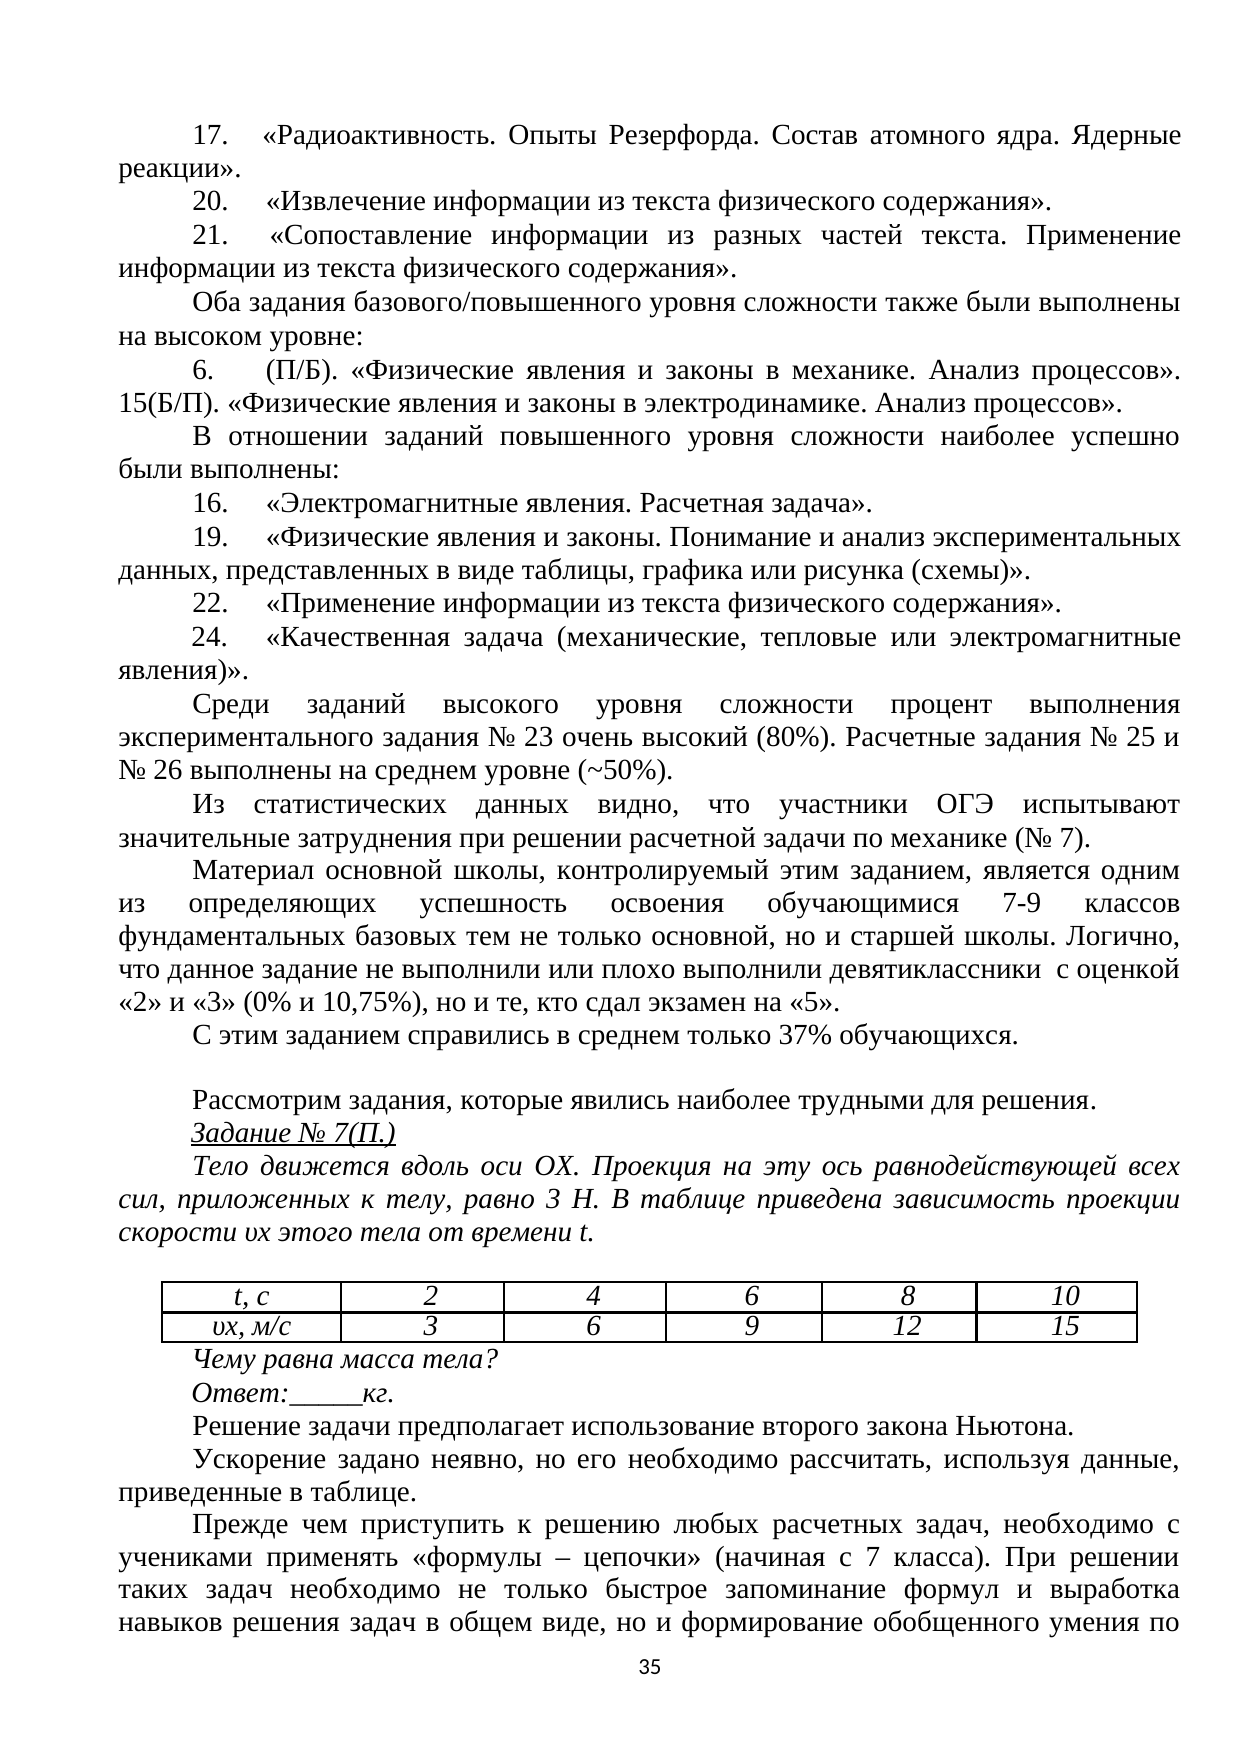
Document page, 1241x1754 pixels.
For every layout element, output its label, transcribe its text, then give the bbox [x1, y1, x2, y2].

text В отношении заданий повышенного уровня сложности наиболее успешно были выполнены: [118, 419, 1181, 485]
list «Сопоставление информации из разных частей текста. Применение информации из текста физического содержания». [118, 218, 1182, 283]
table_header 4 [505, 1283, 665, 1311]
list «Извлечение информации из текста физического содержания». [192, 183, 1182, 217]
list (П/Б). «Физические явления и законы в механике. Анализ процессов». 15(Б/П). «Физические явления и законы в электродинамике. Анализ процессов». [118, 353, 1182, 418]
list «Электромагнитные явления. Расчетная задача». [192, 485, 1182, 519]
text Из статистических данных видно, что участники ОГЭ испытывают значительные затруднения при решении расчетной задачи по механике (№ 7). [118, 788, 1181, 853]
table_cell 15 [978, 1314, 1136, 1341]
table_header 8 [823, 1283, 975, 1311]
text Чему равна масса тела? [191, 1343, 1181, 1375]
list «Радиоактивность. Опыты Резерфорда. Состав атомного ядра. Ядерные реакции». [118, 118, 1182, 183]
list «Физические явления и законы. Понимание и анализ экспериментальных данных, представленных в виде таблицы, графика или рисунка (схемы)». [118, 520, 1182, 585]
text Решение задачи предполагает использование второго закона Ньютона. [118, 1409, 1181, 1442]
table_header t, с [163, 1283, 340, 1311]
text С этим заданием справились в среднем только 37% обучающихся. [118, 1018, 1181, 1051]
table_header 2 [342, 1283, 503, 1311]
text Ускорение задано неявно, но его необходимо рассчитать, используя данные, приведенные в таблице. [118, 1442, 1181, 1507]
text Задание № 7(П.) [191, 1116, 1197, 1149]
text Ответ:_____кг. [191, 1375, 1181, 1409]
table_cell 3 [342, 1314, 503, 1341]
list «Качественная задача (механические, тепловые или электромагнитные явления)». [118, 621, 1182, 686]
text Рассмотрим задания, которые явились наиболее трудными для решения. [118, 1083, 1169, 1116]
table_header 10 [978, 1283, 1136, 1311]
table_cell 12 [823, 1314, 975, 1341]
text Тело движется вдоль оси ОХ. Проекция на эту ось равнодействующей всех сил, приложенных к телу, равно 3 Н. В таблице приведена зависимость проекции скорости υх этого тела от времени t. [118, 1149, 1181, 1248]
text Среди заданий высокого уровня сложности процент выполнения экспериментального задания № 23 очень высокий (80%). Расчетные задания № 25 и № 26 выполнены на среднем уровне (~50%). [118, 687, 1181, 786]
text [118, 1507, 1181, 1638]
text Оба задания базового/повышенного уровня сложности также были выполнены на высоком уровне: [118, 285, 1181, 352]
table_header 6 [667, 1283, 821, 1311]
table_cell υх, м/с [163, 1314, 340, 1341]
list «Применение информации из текста физического содержания». [118, 586, 1182, 619]
table_cell 9 [667, 1314, 821, 1341]
table_cell 6 [505, 1314, 665, 1341]
text Материал основной школы, контролируемый этим заданием, является одним из определяющих успешность освоения обучающимися 7-9 классов фундаментальных базовых тем не только основной, но и старшей школы. Логично, что данное задание не выполнили или плохо выполнили девятиклассники с оценкой «2» и «3» (0% и 10,75%), но и те, кто сдал экзамен на «5». [118, 853, 1181, 1018]
